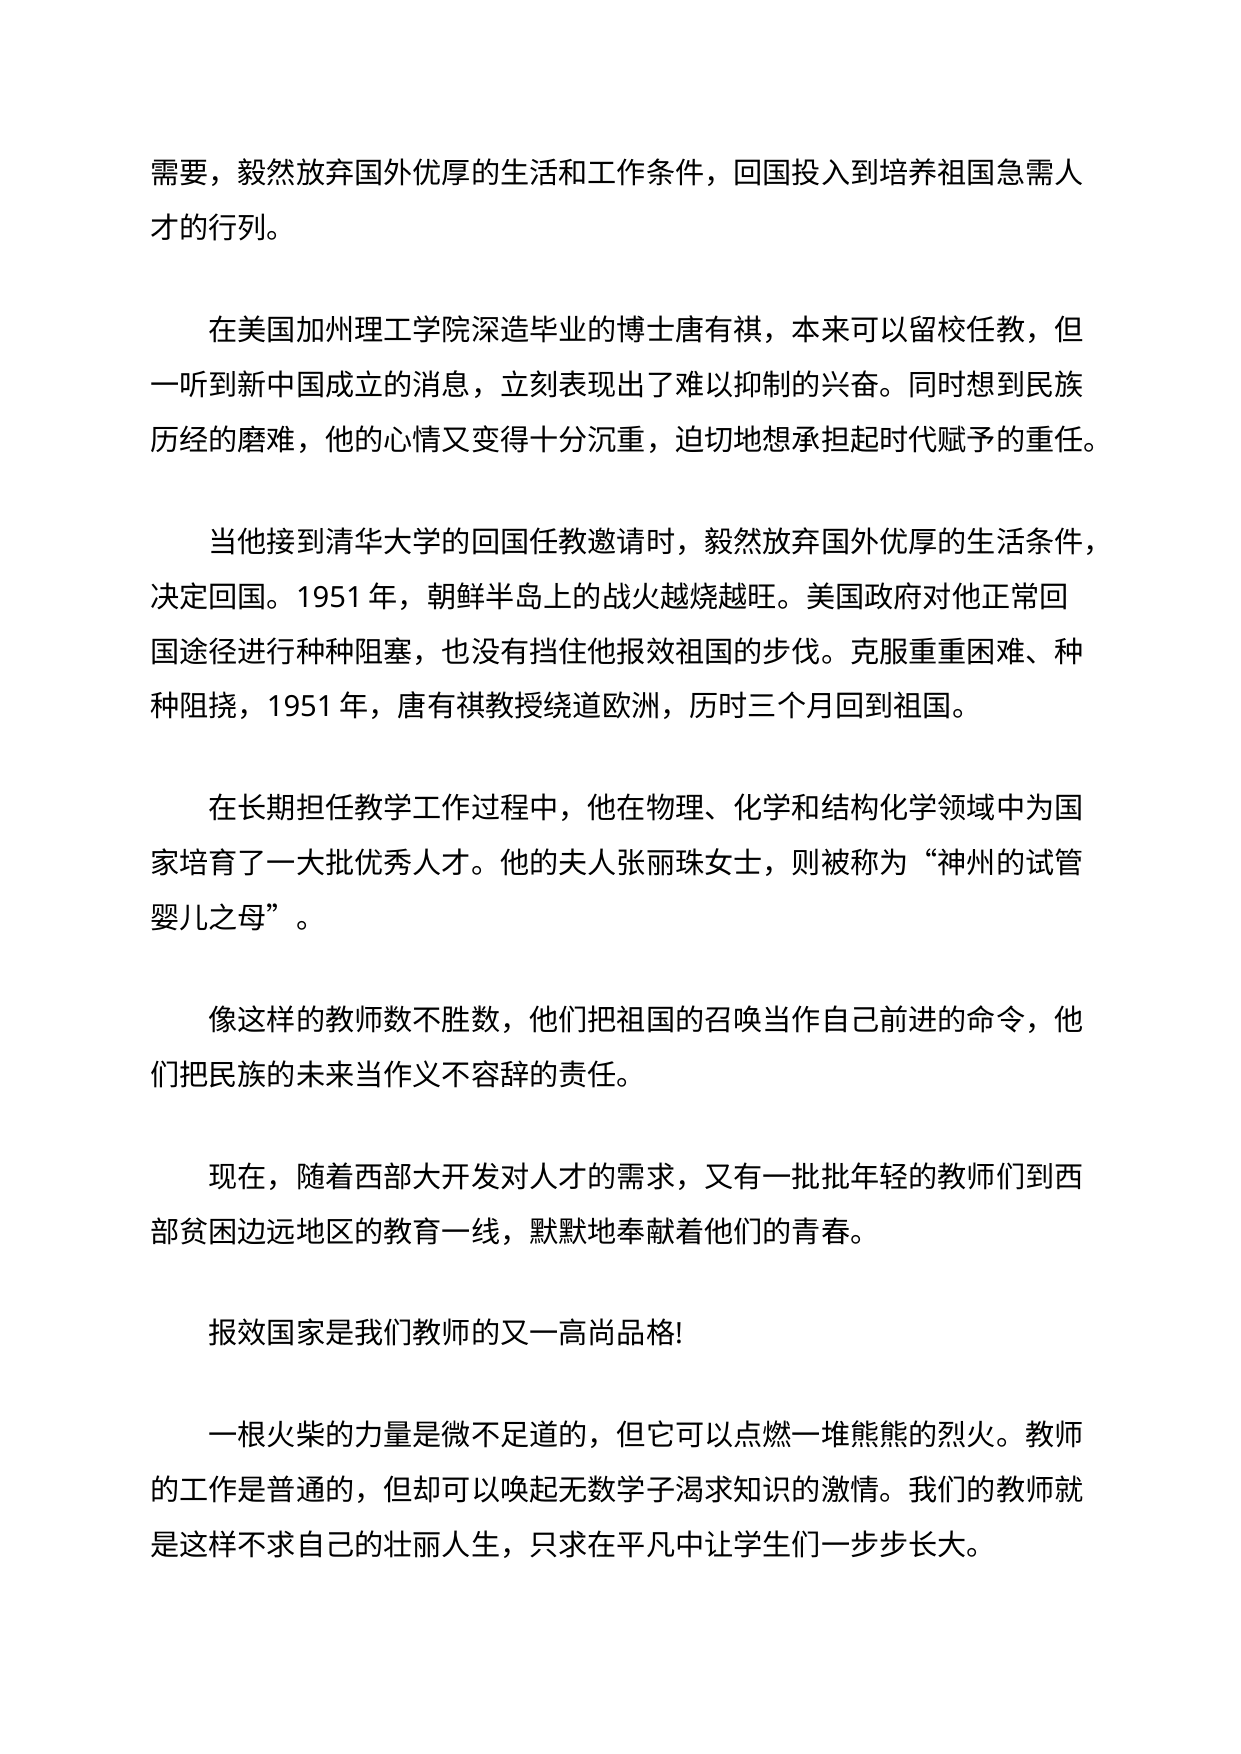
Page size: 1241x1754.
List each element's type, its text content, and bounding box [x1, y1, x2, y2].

text 像这样的教师数不胜数，他们把祖国的召唤当作自己前进的命令，他们把民族的未来当作义不容辞的责任。 [150, 997, 1090, 1094]
text 在长期担任教学工作过程中，他在物理、化学和结构化学领域中为国家培育了一大批优秀人才。他的夫人张丽珠女士，则被称为“神州的试管婴儿之母”。 [150, 785, 1090, 937]
text 当他接到清华大学的回国任教邀请时，毅然放弃国外优厚的生活条件，决定回国。1951年，朝鲜半岛上的战火越烧越旺。美国政府对他正常回国途径进行种种阻塞，也没有挡住他报效祖国的步伐。克服重重困难、种种阻挠，1951年，唐有祺教授绕道欧洲，历时三个月回到祖国。 [150, 518, 1090, 725]
text 报效国家是我们教师的又一高尚品格! [150, 1310, 1090, 1352]
text 在美国加州理工学院深造毕业的博士唐有祺，本来可以留校任教，但一听到新中国成立的消息，立刻表现出了难以抑制的兴奋。同时想到民族历经的磨难，他的心情又变得十分沉重，迫切地想承担起时代赋予的重任。 [150, 307, 1090, 459]
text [150, 150, 1090, 247]
text 一根火柴的力量是微不足道的，但它可以点燃一堆熊熊的烈火。教师的工作是普通的，但却可以唤起无数学子渴求知识的激情。我们的教师就是这样不求自己的壮丽人生，只求在平凡中让学生们一步步长大。 [150, 1412, 1090, 1564]
text 现在，随着西部大开发对人才的需求，又有一批批年轻的教师们到西部贫困边远地区的教育一线，默默地奉献着他们的青春。 [150, 1153, 1090, 1250]
